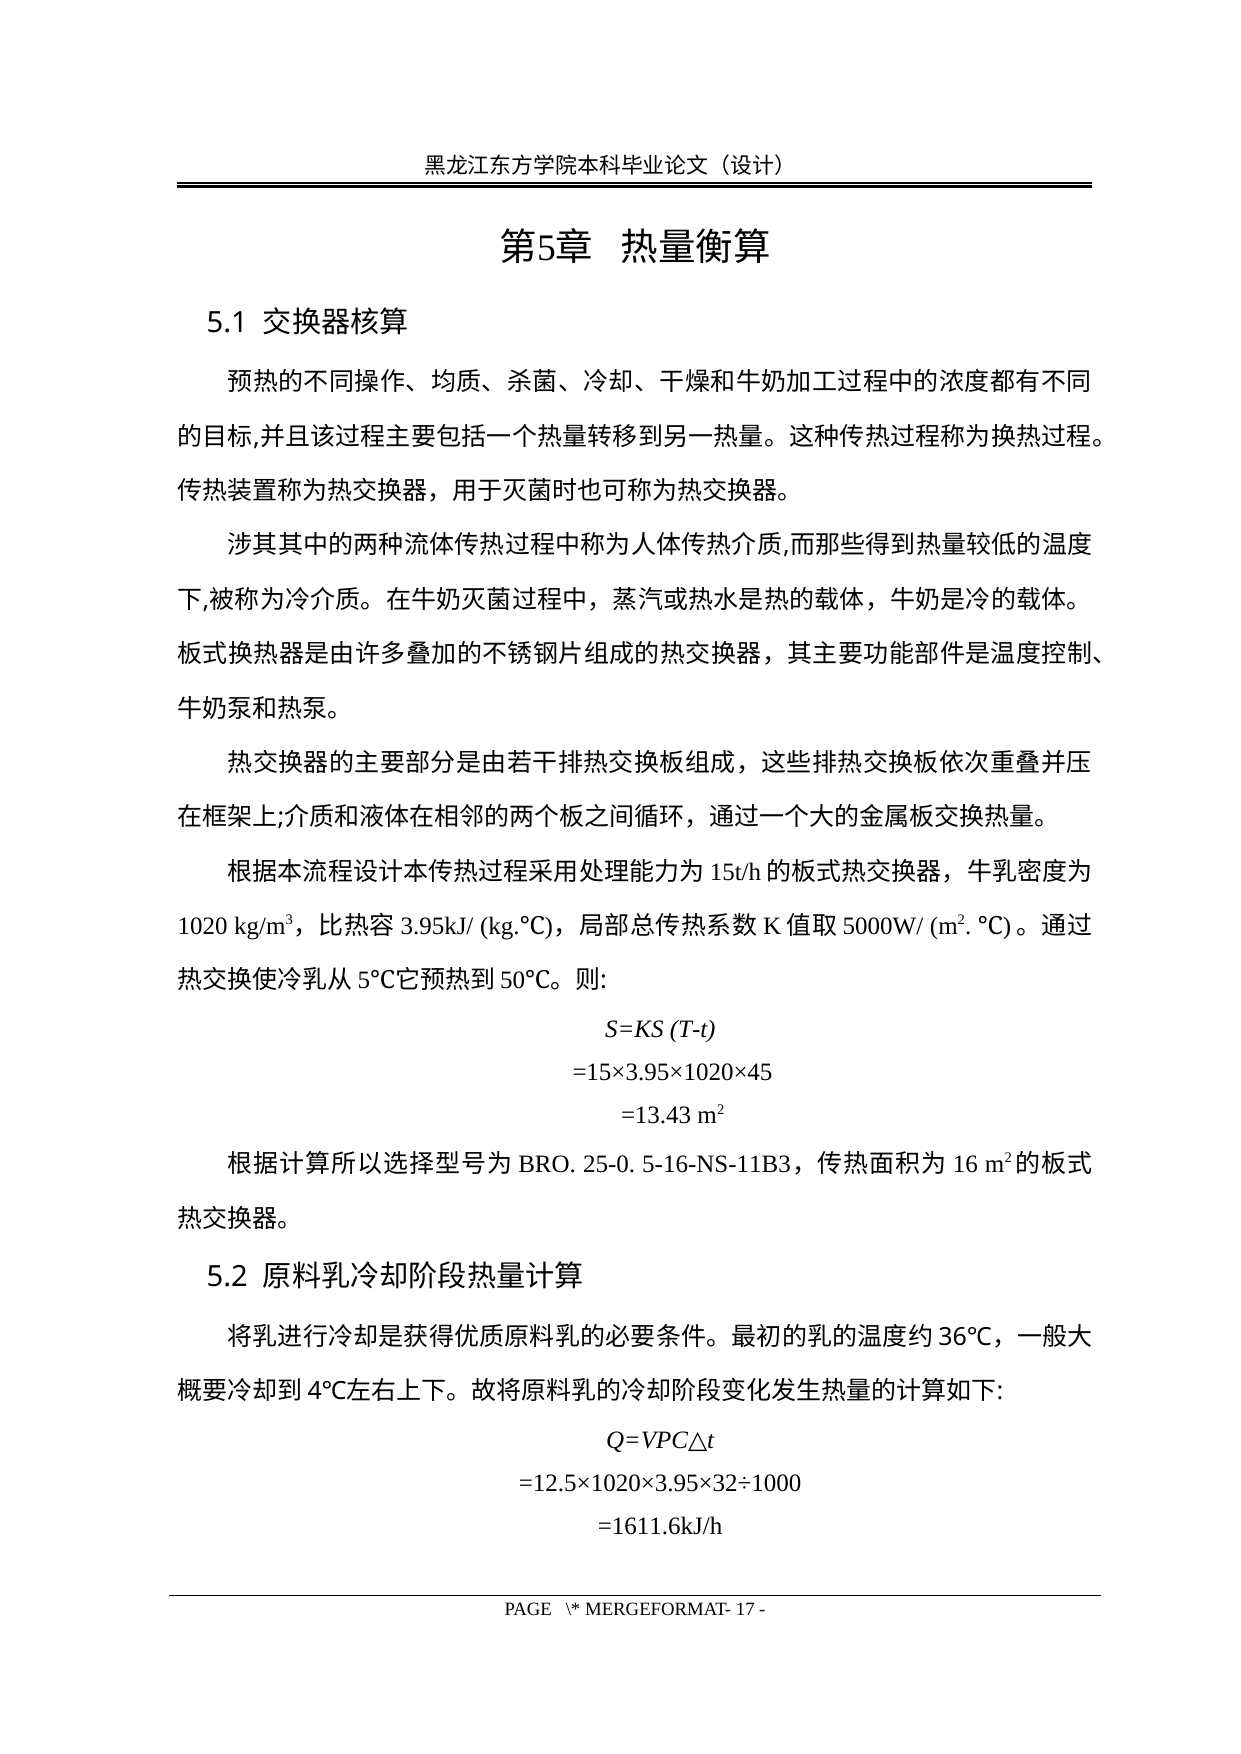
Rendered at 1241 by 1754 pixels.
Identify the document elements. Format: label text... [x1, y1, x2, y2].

text 将乳进行冷却是获得优质原料乳的必要条件。最初的乳的温度约36℃，一般大概要冷却到4℃左右上下。故将原料乳的冷却阶段变化发生热量的计算如下: [177, 1316, 1092, 1407]
text =13.43 m2 [177, 1101, 1092, 1129]
text 涉其其中的两种流体传热过程中称为人体传热介质,而那些得到热量较低的温度下,被称为冷介质。在牛奶灭菌过程中，蒸汽或热水是热的载体，牛奶是冷的载体。板式换热器是由许多叠加的不锈钢片组成的热交换器，其主要功能部件是温度控制、牛奶泵和热泵。 [177, 525, 1092, 724]
text 根据本流程设计本传热过程采用处理能力为15t/h的板式热交换器，牛乳密度为1020 kg/m3，比热容3.95kJ/ (kg.℃)，局部总传热系数K值取5000W/ (m2. ℃) 。通过热交换使冷乳从5℃它预热到50℃。则: [177, 851, 1092, 996]
text 5.2 原料乳冷却阶段热量计算 [177, 1252, 1092, 1295]
text 热交换器的主要部分是由若干排热交换板组成，这些排热交换板依次重叠并压在框架上;介质和液体在相邻的两个板之间循环，通过一个大的金属板交换热量。 [177, 742, 1092, 833]
subtitle 热量衡算 [177, 217, 1092, 271]
text 根据计算所以选择型号为BRO. 25-0. 5-16-NS-11B3，传热面积为16 m2的板式热交换器。 [177, 1144, 1092, 1234]
text =12.5×1020×3.95×32÷1000 [177, 1468, 1092, 1497]
text S=KS (T-t) [177, 1014, 1092, 1043]
text =15×3.95×1020×45 [177, 1057, 1092, 1086]
text =1611.6kJ/h [177, 1511, 1092, 1540]
text Q=VPC△t [177, 1425, 1092, 1453]
text 预热的不同操作、均质、杀菌、冷却、干燥和牛奶加工过程中的浓度都有不同的目标,并且该过程主要包括一个热量转移到另一热量。这种传热过程称为换热过程。传热装置称为热交换器，用于灭菌时也可称为热交换器。 [177, 362, 1092, 507]
text 5.1 交换器核算 [177, 298, 1092, 341]
